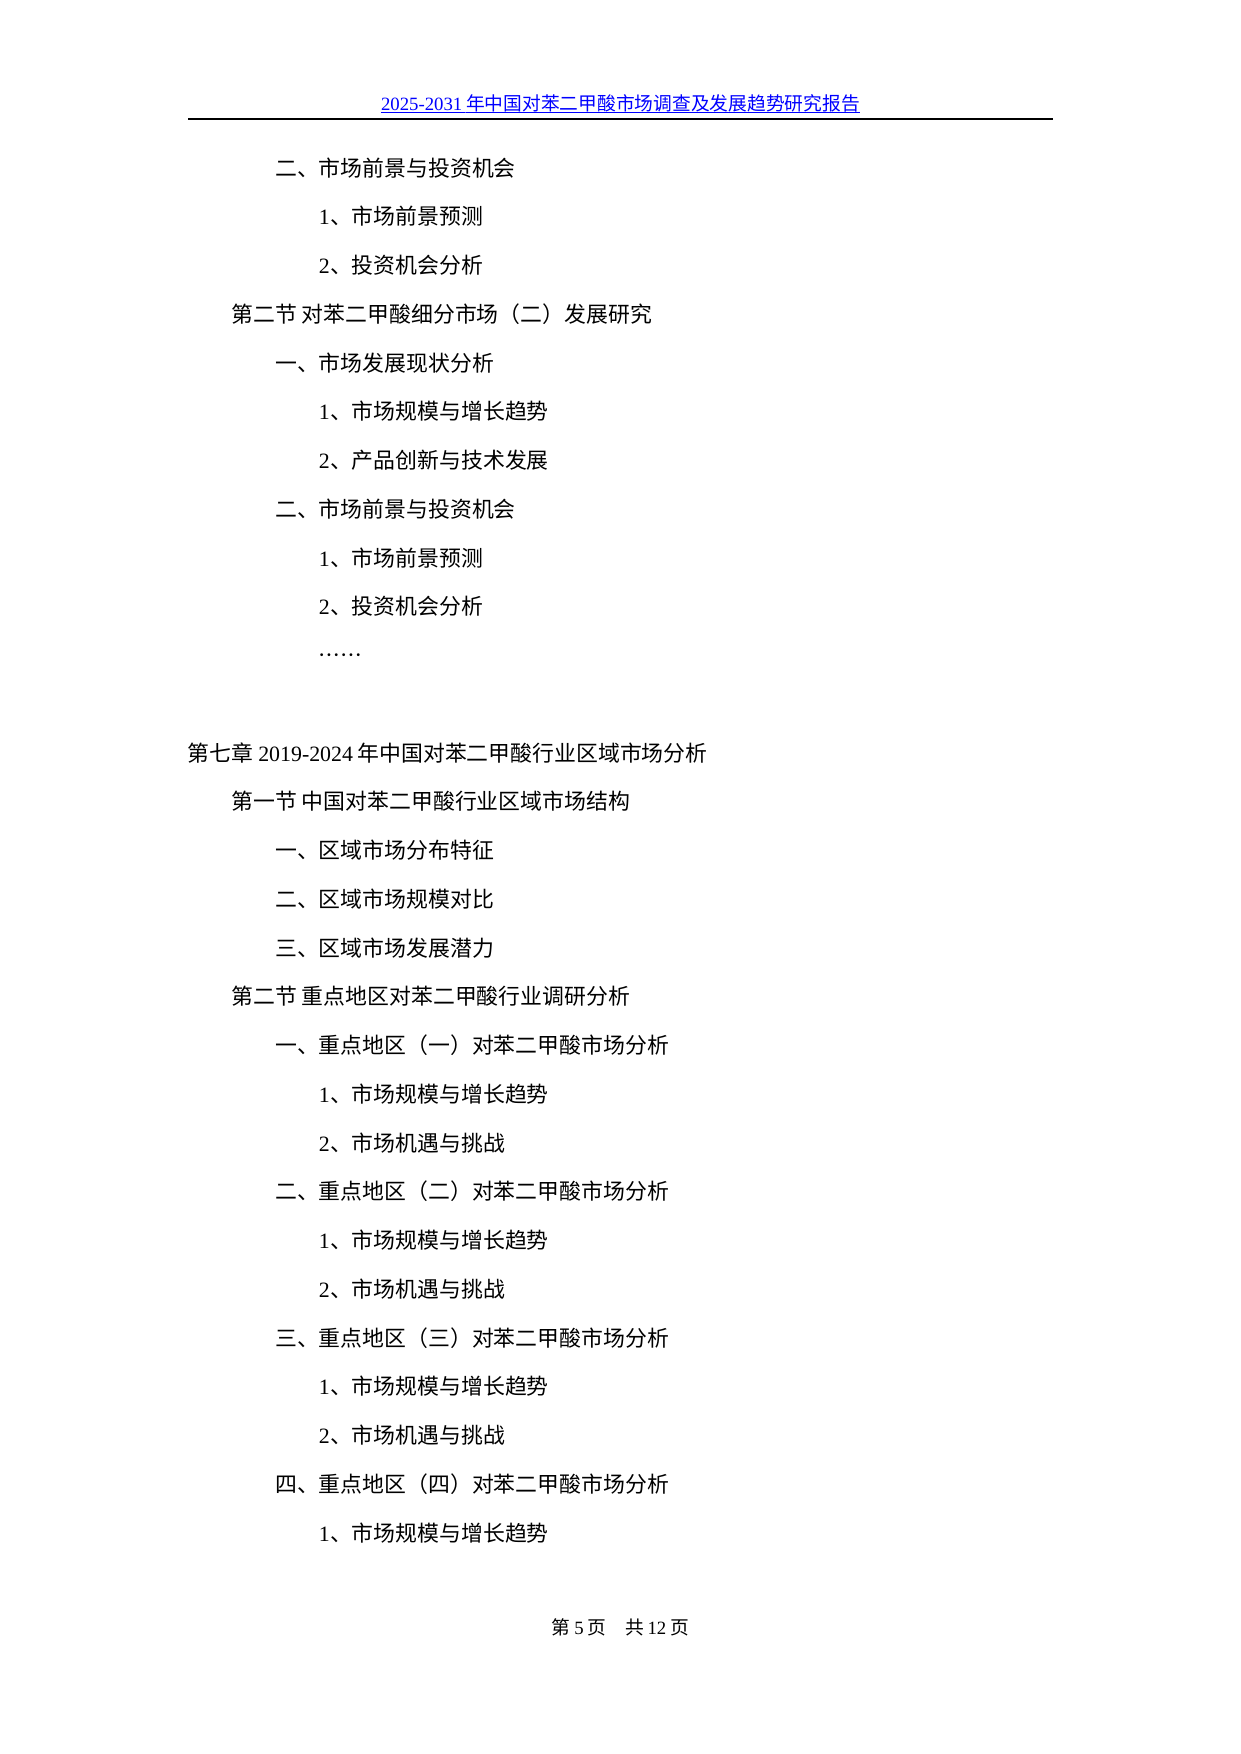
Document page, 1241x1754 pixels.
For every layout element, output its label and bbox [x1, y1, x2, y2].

text [187, 150, 1053, 1548]
